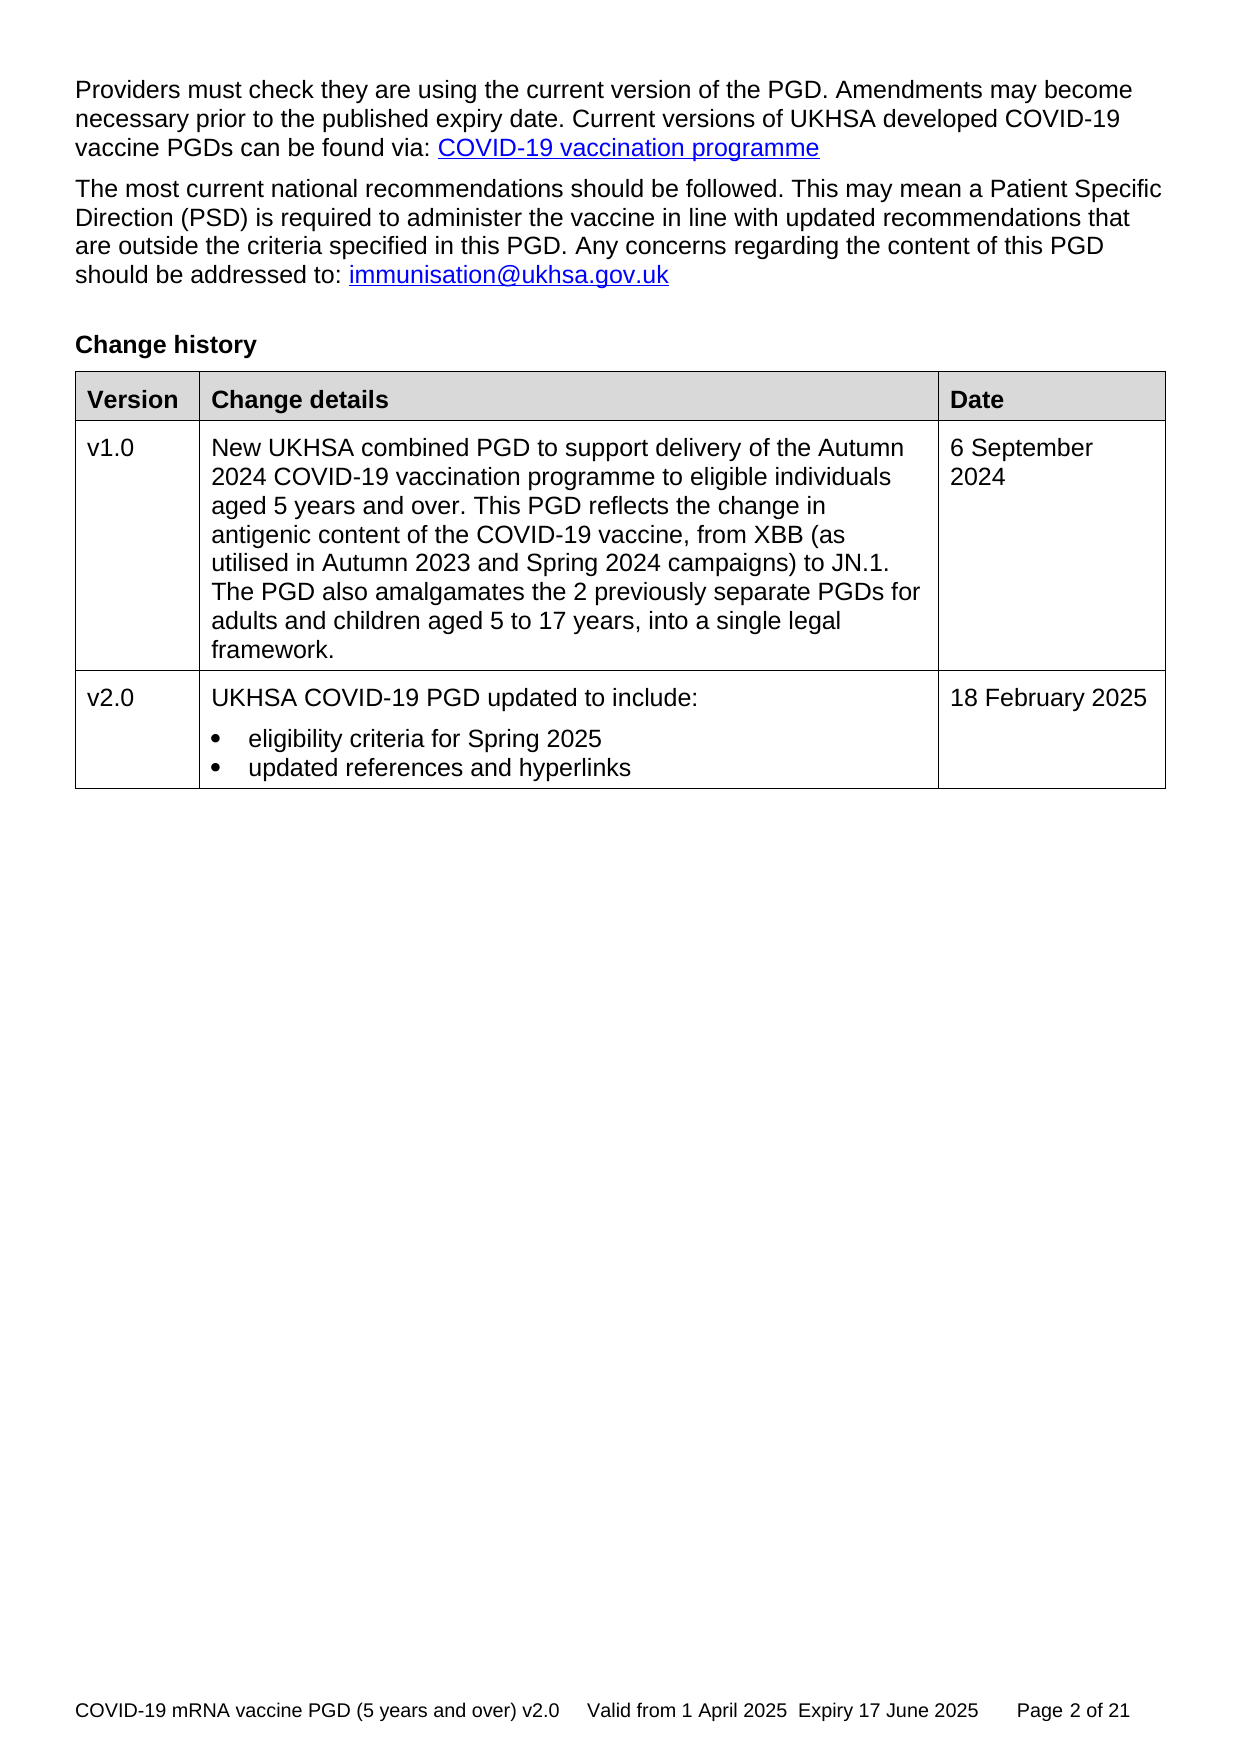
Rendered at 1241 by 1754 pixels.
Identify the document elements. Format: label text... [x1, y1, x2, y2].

table_header Version [76, 372, 199, 420]
table_cell New UKHSA combined PGD to support delivery of the Autumn 2024 COVID-19 vaccination programme to eligible individuals aged 5 years and over. This PGD reflects the change in antigenic content of the COVID-19 vaccine, from XBB (as utilised in Autumn 2023 and Spring 2024 campaigns) to JN.1. The PGD also amalgamates the 2 previously separate PGDs for adults and children aged 5 to 17 years, into a single legal framework. [200, 421, 938, 669]
table_cell UKHSA COVID-19 PGD updated to include: eligibility criteria for Spring 2025 updated references and hyperlinks [200, 671, 938, 788]
table_header Change details [200, 372, 938, 420]
table_cell 6 September 2024 [939, 421, 1165, 669]
table_cell 18 February 2025 [939, 671, 1165, 788]
table_header Date [939, 372, 1165, 420]
text Change history [75, 330, 1165, 359]
text The most current national recommendations should be followed. This may mean a Patient Specific Direction (PSD) is required to administer the vaccine in line with updated recommendations that are outside the criteria specified in this PGD. Any concerns regarding the content of this PGD should be addressed to: immunisation@ukhsa.gov.uk [75, 174, 1165, 289]
table_cell v1.0 [76, 421, 199, 669]
text Providers must check they are using the current version of the PGD. Amendments may become necessary prior to the published expiry date. Current versions of UKHSA developed COVID-19 vaccine PGDs can be found via: COVID-19 vaccination programme [75, 75, 1165, 161]
table_cell v2.0 [76, 671, 199, 788]
